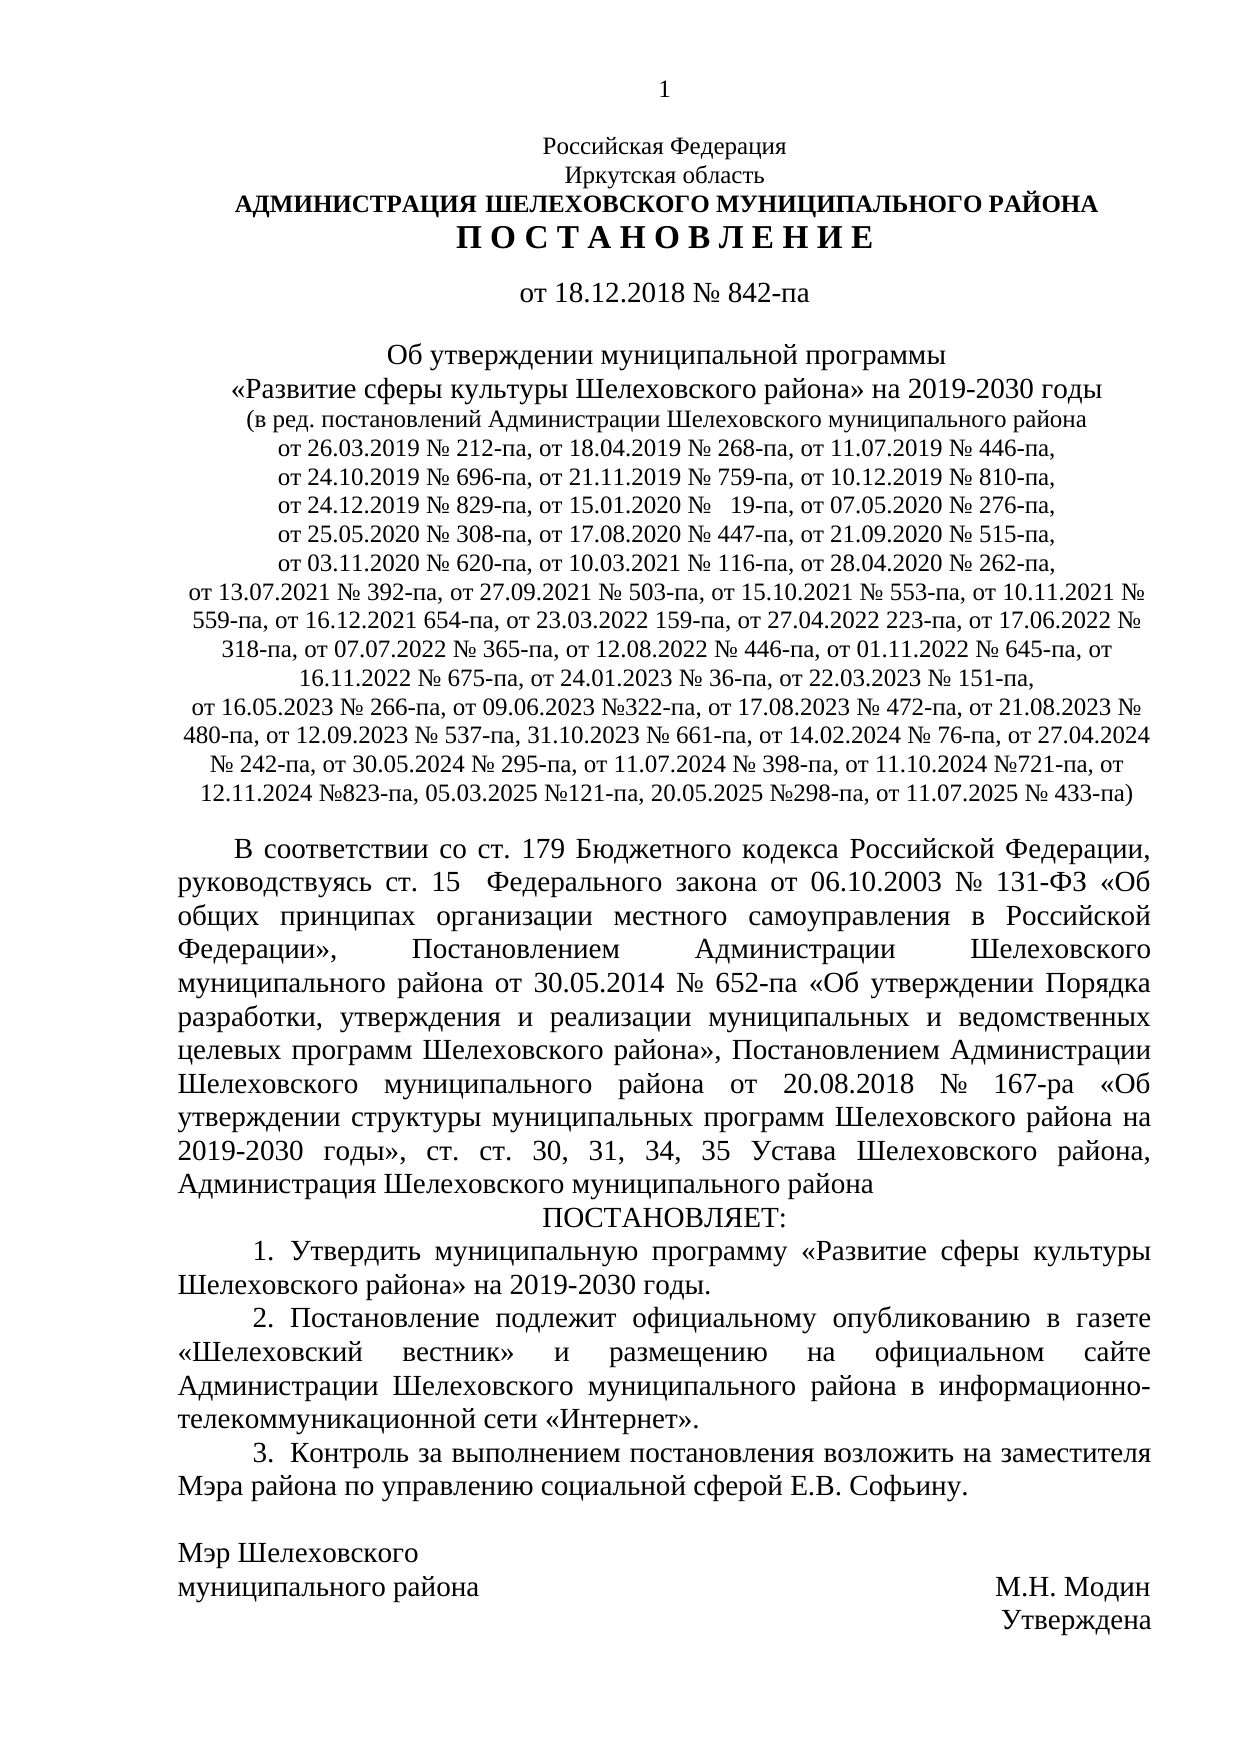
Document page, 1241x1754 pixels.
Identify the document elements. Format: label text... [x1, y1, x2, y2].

list Утвердить муниципальную программу «Развитие сферы культуры Шелеховского района» на 2019-2030 годы. [177, 1233, 1152, 1301]
text В соответствии со ст. 179 Бюджетного кодекса Российской Федерации, руководствуясь ст. 15 Федерального закона от 06.10.2003 № 131-ФЗ «Об общих принципах организации местного самоуправления в Российской Федерации», Постановлением Администрации Шелеховского муниципального района от 30.05.2014 № 652-па «Об утверждении Порядка разработки, утверждения и реализации муниципальных и ведомственных целевых программ Шелеховского района», Постановлением Администрации Шелеховского муниципального района от 20.08.2018 № 167-ра «Об утверждении структуры муниципальных программ Шелеховского района на 2019-2030 годы», ст. ст. 30, 31, 34, 35 Устава Шелеховского района, Администрация Шелеховского муниципального района [177, 831, 1152, 1200]
subtitle АДМИНИСТРАЦИЯ ШЕЛЕХОВСКОГО МУНИЦИПАЛЬНОГО РАЙОНА [177, 189, 1152, 217]
text (в ред. постановлений Администрации Шелеховского муниципального района [177, 404, 1156, 433]
text «Развитие сферы культуры Шелеховского района» на 2019-2030 годы [177, 371, 1156, 404]
text от 24.10.2019 № 696-па, от 21.11.2019 № 759-па, от 10.12.2019 № 810-па, [177, 462, 1156, 491]
text Иркутская область [177, 160, 1152, 189]
text от 16.05.2023 № 266-па, от 09.06.2023 №322-па, от 17.08.2023 № 472-па, от 21.08.2023 № 480-па, от 12.09.2023 № 537-па, 31.10.2023 № 661-па, от 14.02.2024 № 76-па, от 27.04.2024 № 242-па, от 30.05.2024 № 295-па, от 11.07.2024 № 398-па, от 11.10.2024 №721-па, от 12.11.2024 №823-па, 05.03.2025 №121-па, 20.05.2025 №298-па, от 11.07.2025 № 433-па) [177, 692, 1156, 807]
subtitle П О С Т А Н О В Л Е Н И Е [177, 217, 1152, 256]
text Мэр Шелеховского [177, 1535, 1152, 1569]
text Российская Федерация [177, 131, 1152, 160]
list Контроль за выполнением постановления возложить на заместителя Мэра района по управлению социальной сферой Е.В. Софьину. [177, 1435, 1152, 1502]
text муниципального района М.Н. Модин [177, 1569, 1152, 1602]
text Об утверждении муниципальной программы [177, 337, 1156, 371]
text от 24.12.2019 № 829-па, от 15.01.2020 № 19-па, от 07.05.2020 № 276-па, [177, 491, 1156, 519]
text от 03.11.2020 № 620-па, от 10.03.2021 № 116-па, от 28.04.2020 № 262-па, [177, 548, 1156, 577]
text от 18.12.2018 № 842-па [177, 275, 1152, 308]
text от 26.03.2019 № 212-па, от 18.04.2019 № 268-па, от 11.07.2019 № 446-па, [177, 433, 1156, 462]
list Постановление подлежит официальному опубликованию в газете «Шелеховский вестник» и размещению на официальном сайте Администрации Шелеховского муниципального района в информационно-телекоммуникационной сети «Интернет». [177, 1301, 1152, 1435]
text Утверждена [177, 1602, 1152, 1636]
text ПОСТАНОВЛЯЕТ: [177, 1200, 1152, 1233]
text от 13.07.2021 № 392-па, от 27.09.2021 № 503-па, от 15.10.2021 № 553-па, от 10.11.2021 № 559-па, от 16.12.2021 654-па, от 23.03.2022 159-па, от 27.04.2022 223-па, от 17.06.2022 № 318-па, от 07.07.2022 № 365-па, от 12.08.2022 № 446-па, от 01.11.2022 № 645-па, от 16.11.2022 № 675-па, от 24.01.2023 № 36-па, от 22.03.2023 № 151-па, [177, 577, 1156, 692]
text от 25.05.2020 № 308-па, от 17.08.2020 № 447-па, от 21.09.2020 № 515-па, [177, 519, 1156, 548]
